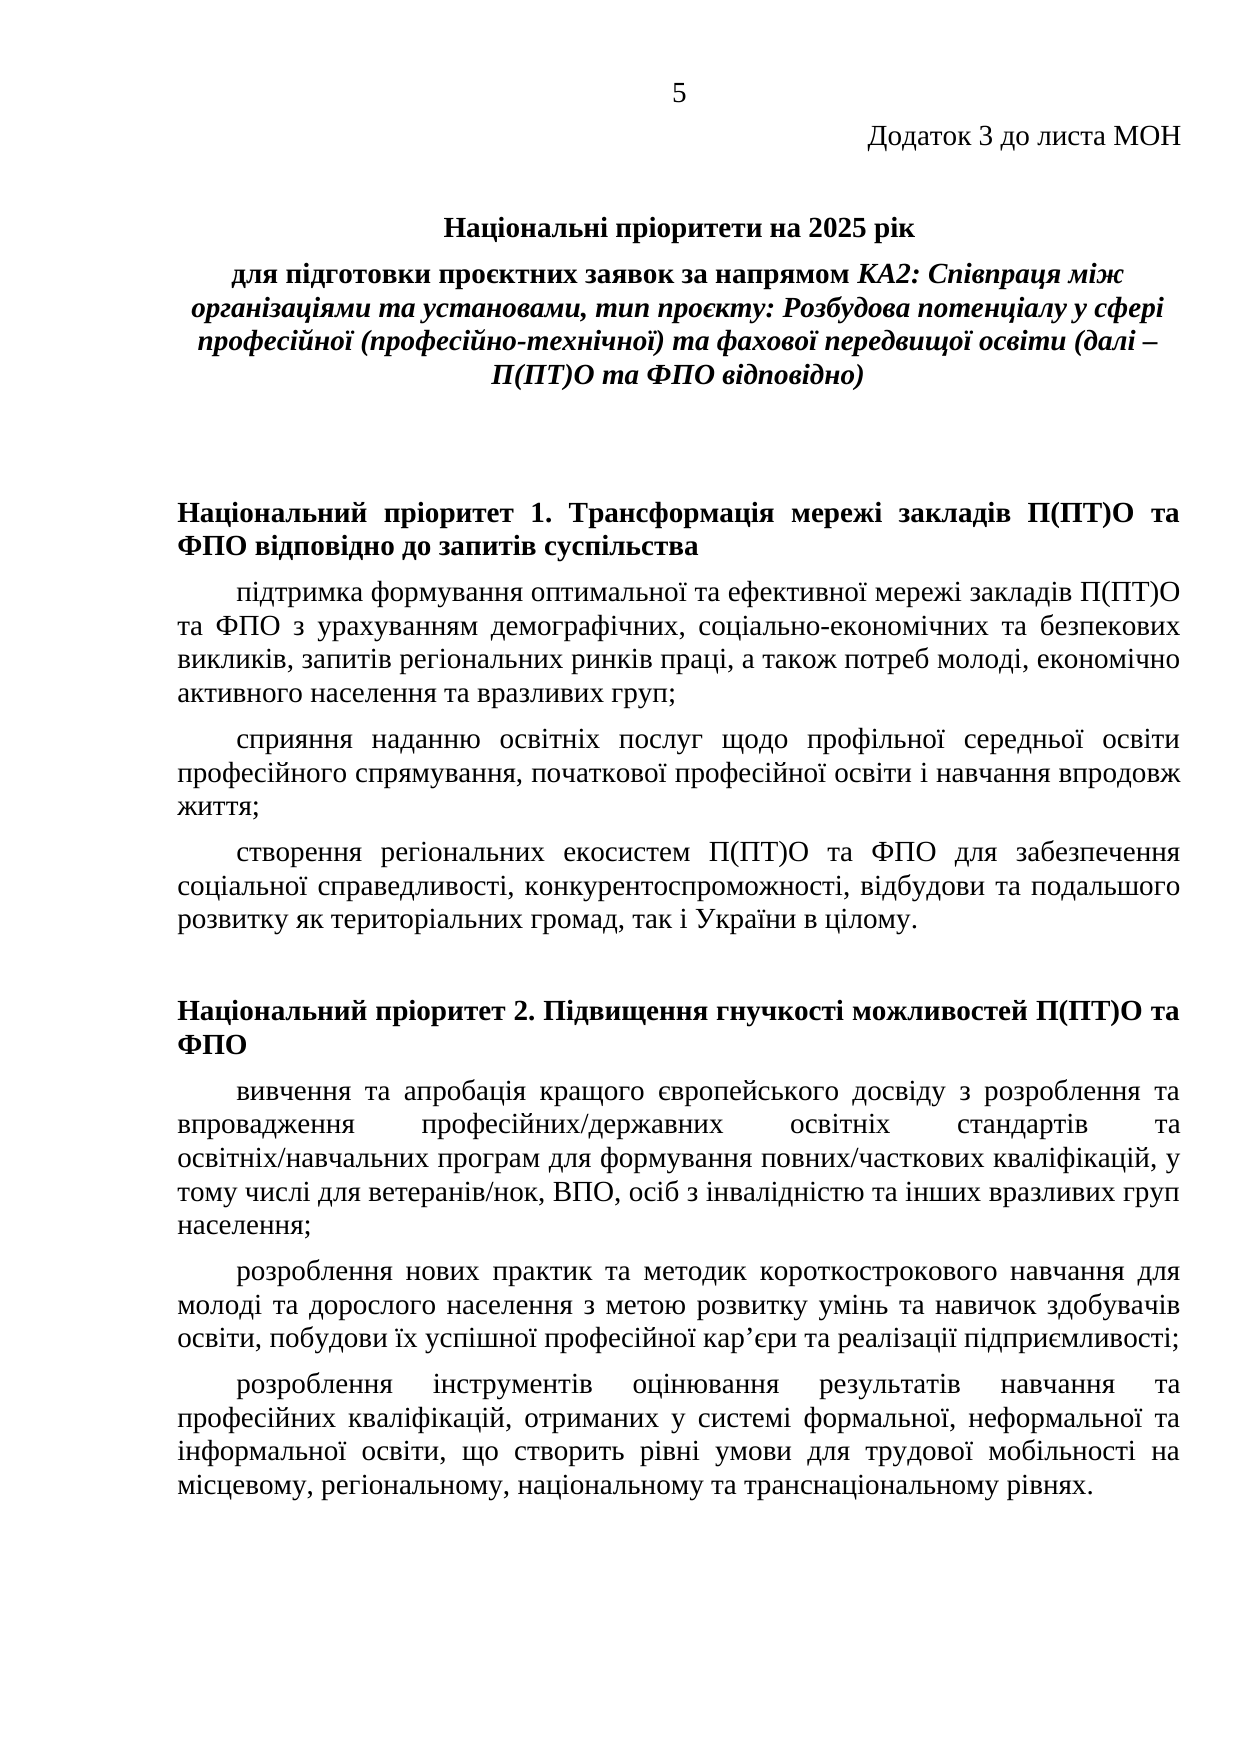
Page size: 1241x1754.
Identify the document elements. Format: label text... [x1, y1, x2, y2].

text підтримка формування оптимальної та ефективної мережі закладів П(ПТ)О та ФПО з урахуванням демографічних, соціально-економічних та безпекових викликів, запитів регіональних ринків праці, а також потреб молоді, економічно активного населення та вразливих груп; [177, 574, 1181, 709]
text для підготовки проєктних заявок за напрямом КА2: Співпраця між організаціями та установами, тип проєкту: Розбудова потенціалу у сфері професійної (професійно-технічної) та фахової передвищої освіти (далі – П(ПТ)О та ФПО відповідно) [177, 256, 1181, 390]
text Національні пріоритети на 2025 рік [177, 210, 1181, 244]
text сприяння наданню освітніх послуг щодо профільної середньої освіти професійного спрямування, початкової професійної освіти і навчання впродовж життя; [177, 721, 1181, 822]
text вивчення та апробація кращого європейського досвіду з розроблення та впровадження професійних/державних освітніх стандартів та освітніх/навчальних програм для формування повних/часткових кваліфікацій, у тому числі для ветеранів/нок, ВПО, осіб з інвалідністю та інших вразливих груп населення; [177, 1073, 1181, 1241]
text створення регіональних екосистем П(ПТ)О та ФПО для забезпечення соціальної справедливості, конкурентоспроможності, відбудови та подальшого розвитку як територіальних громад, так і України в цілому. [177, 834, 1181, 935]
text розроблення нових практик та методик короткострокового навчання для молоді та дорослого населення з метою розвитку умінь та навичок здобувачів освіти, побудови їх успішної професійної кар’єри та реалізації підприємливості; [177, 1253, 1181, 1354]
text Національний пріоритет 1. Трансформація мережі закладів П(ПТ)О та ФПО відповідно до запитів суспільства [177, 495, 1181, 562]
text Додаток 3 до листа МОН [177, 118, 1181, 152]
text Національний пріоритет 2. Підвищення гнучкості можливостей П(ПТ)О та ФПО [177, 993, 1181, 1061]
text розроблення інструментів оцінювання результатів навчання та професійних кваліфікацій, отриманих у системі формальної, неформальної та інформальної освіти, що створить рівні умови для трудової мобільності на місцевому, регіональному, національному та транснаціональному рівнях. [177, 1366, 1181, 1501]
